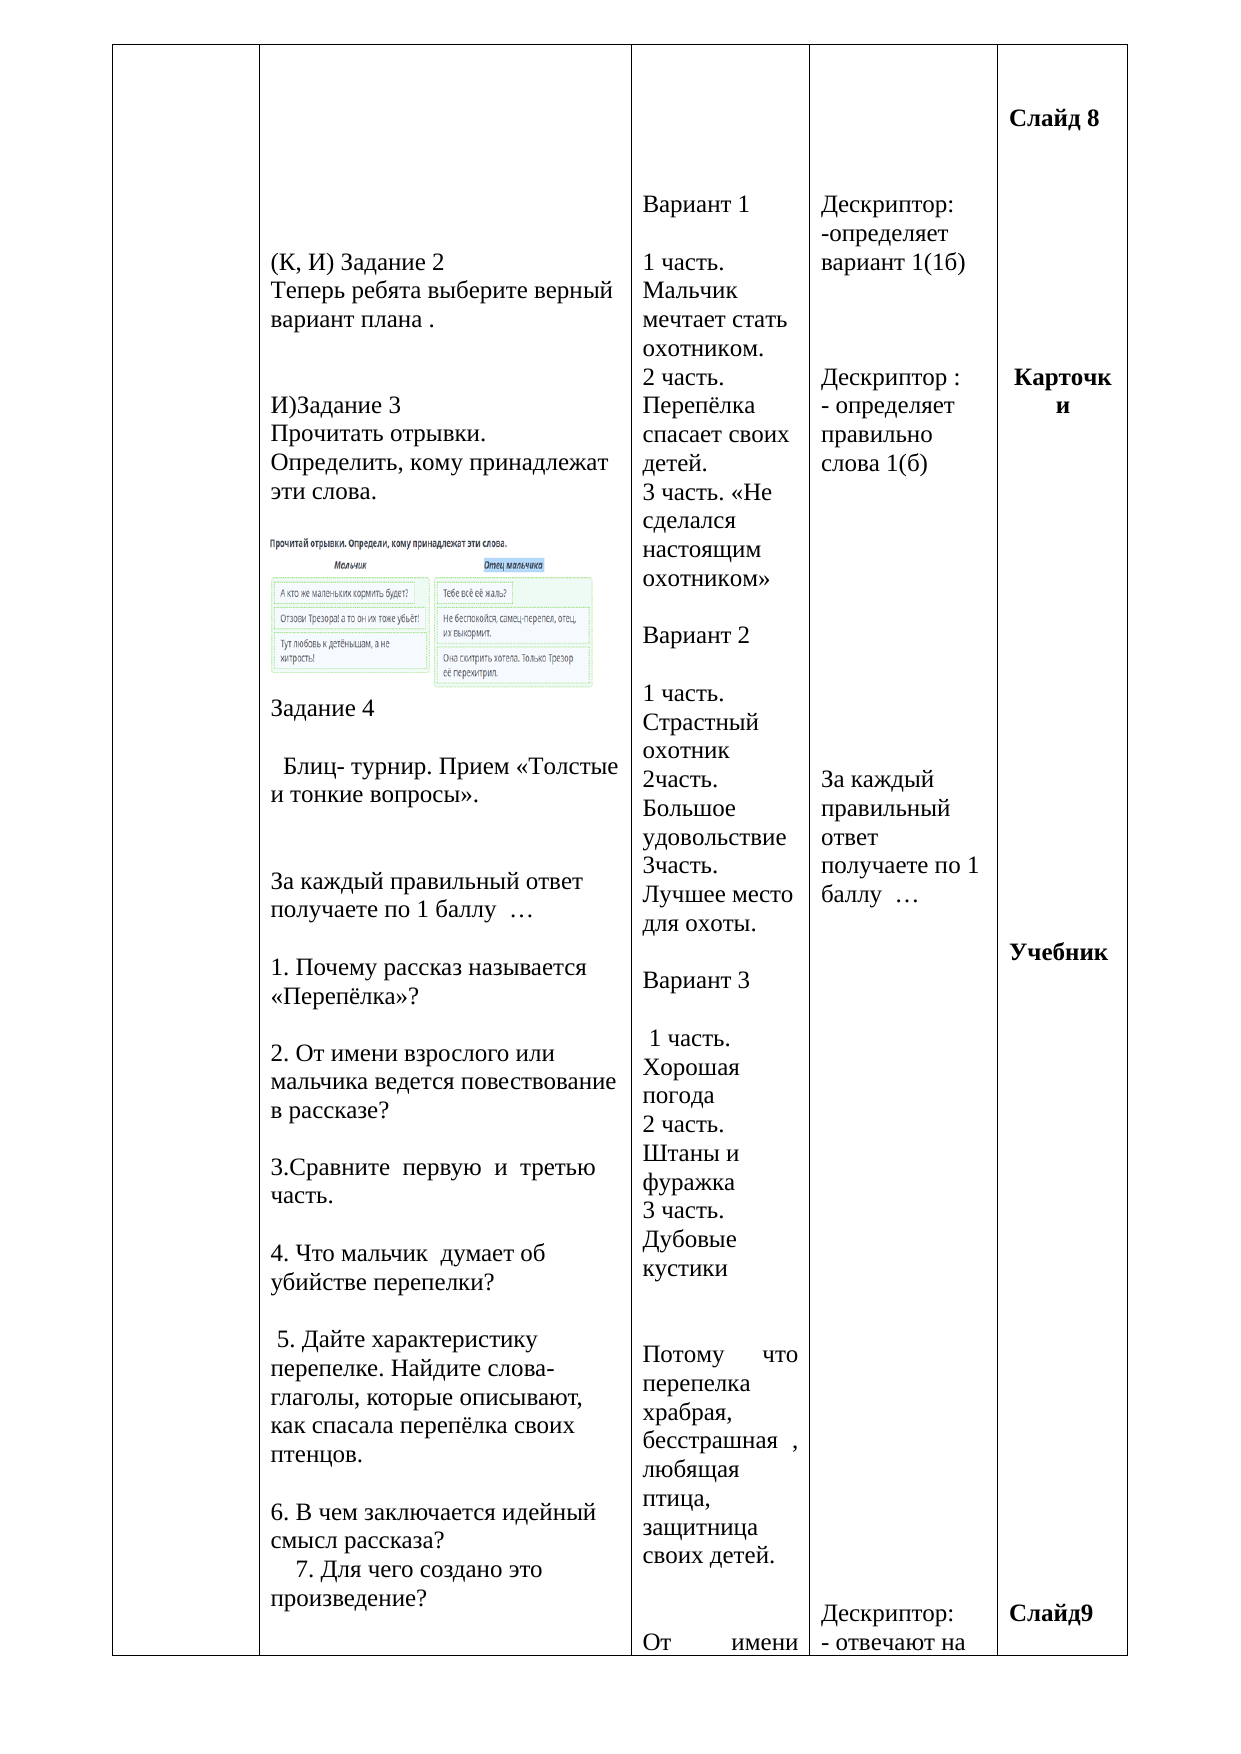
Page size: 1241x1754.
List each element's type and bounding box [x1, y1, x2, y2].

table_cell [998, 45, 1127, 1655]
table_cell [810, 45, 997, 1655]
table_cell [632, 45, 809, 1655]
table_cell [260, 45, 631, 1655]
picture [270, 533, 594, 694]
table_cell [113, 45, 259, 1655]
